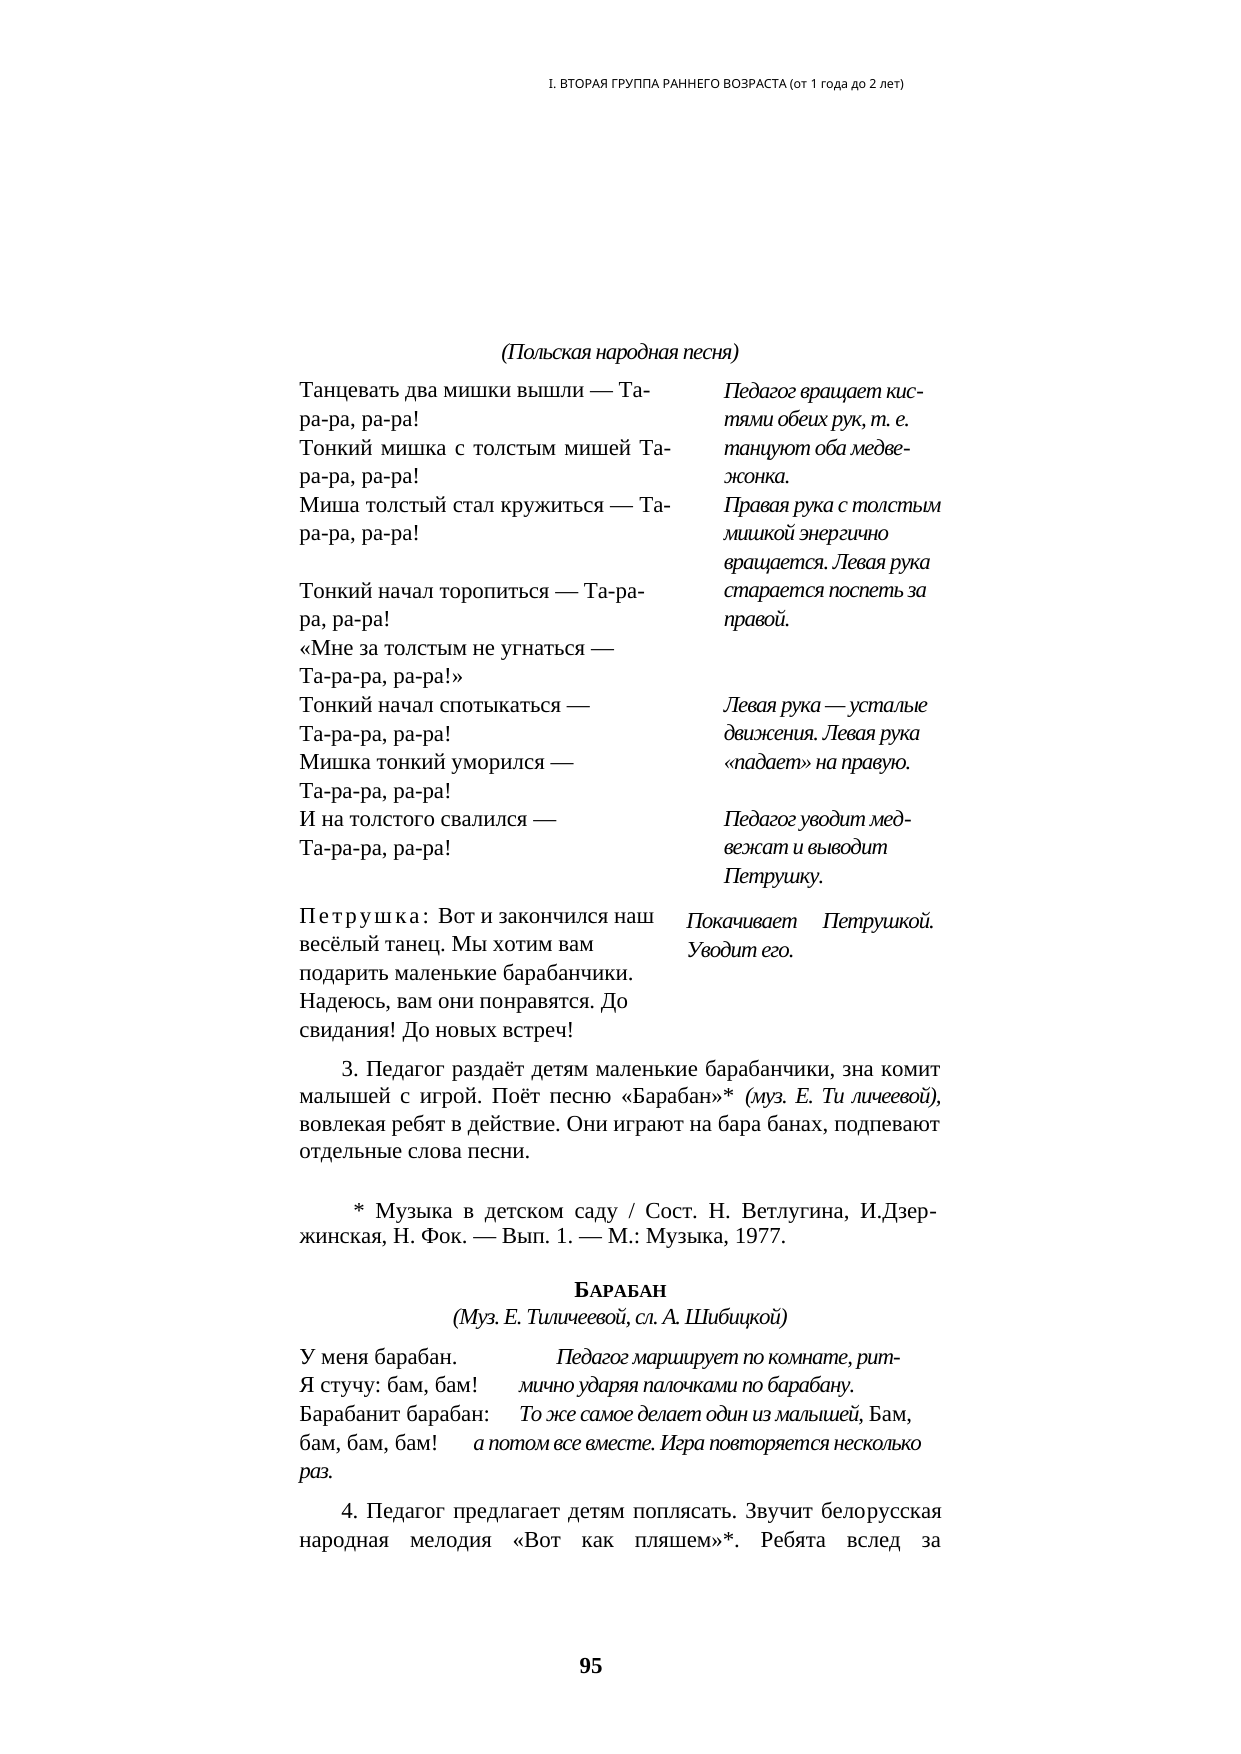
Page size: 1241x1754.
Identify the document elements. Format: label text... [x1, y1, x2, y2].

text Барабан [299, 1192, 942, 1303]
text Педагог уводит медвежат и выводит Петрушку. [723, 803, 942, 889]
text (Польская народная песня) [299, 338, 942, 364]
text 3. Педагог раздаёт детям маленькие барабанчики, зна комит малышей с игрой. Поёт песню «Барабан»* (муз. Е. Ти личеевой), вовлекая ребят в действие. Они играют на бара банах, подпевают отдельные слова песни. [299, 1054, 942, 1164]
text Петрушка: Вот и закончился наш весёлый танец. Мы хотим вам подарить маленькие барабанчики. Надеюсь, вам они понравятся. До свидания! До новых встреч! [299, 900, 697, 1043]
text (Муз. Е. Тиличеевой, сл. А. Шибицкой) [299, 1303, 942, 1329]
text Миша толстый стал кружиться — Та-ра-ра, ра-ра! [299, 489, 672, 547]
text Танцевать два мишки вышли — Та-ра-ра, ра-ра! [299, 375, 672, 432]
text * Музыка в детском саду / Сост. Н. Ветлугина, И.Дзержинская, Н. Фок. — Вып. 1. — М.: Музыка, 1977. [299, 1198, 937, 1249]
text Тонкий начал торопиться — Та-ра-ра, ра-ра! [299, 575, 672, 632]
text Тонкий начал спотыкаться — [299, 689, 672, 718]
text «Мне за толстым не угнаться — [299, 632, 672, 661]
text И на толстого свалился — [299, 804, 672, 832]
text Педагог вращает кистями обеих рук, т. е. танцуют оба медвежонка. [723, 375, 942, 489]
text Та-ра-ра, ра-ра! [299, 775, 672, 804]
text Та-ра-ра, ра-ра! [299, 718, 672, 747]
text Я стучу: бам, бам! мично ударяя палочками по барабану. Барабанит барабан: То же самое делает один из малышей, Бам, бам, бам, бам! а потом все вместе. Игра повторяется несколько раз. [299, 1370, 942, 1484]
text Покачивает Петрушкой. Уводит его. [686, 906, 935, 963]
text Та-ра-ра, ра-ра! [299, 832, 672, 861]
text Та-ра-ра, ра-ра!» [299, 661, 672, 689]
text У меня барабан. Педагог марширует по комнате, рит- [299, 1342, 942, 1370]
text Левая рука — усталые движения. Левая рука «падает» на правую. [723, 689, 942, 775]
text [299, 1496, 942, 1553]
text Мишка тонкий уморился — [299, 747, 672, 775]
text Тонкий мишка с толстым мишей Та-ра-ра, ра-ра! [299, 432, 672, 489]
text Правая рука с толстым мишкой энергично вращается. Левая рука старается поспеть за правой. [723, 489, 942, 632]
